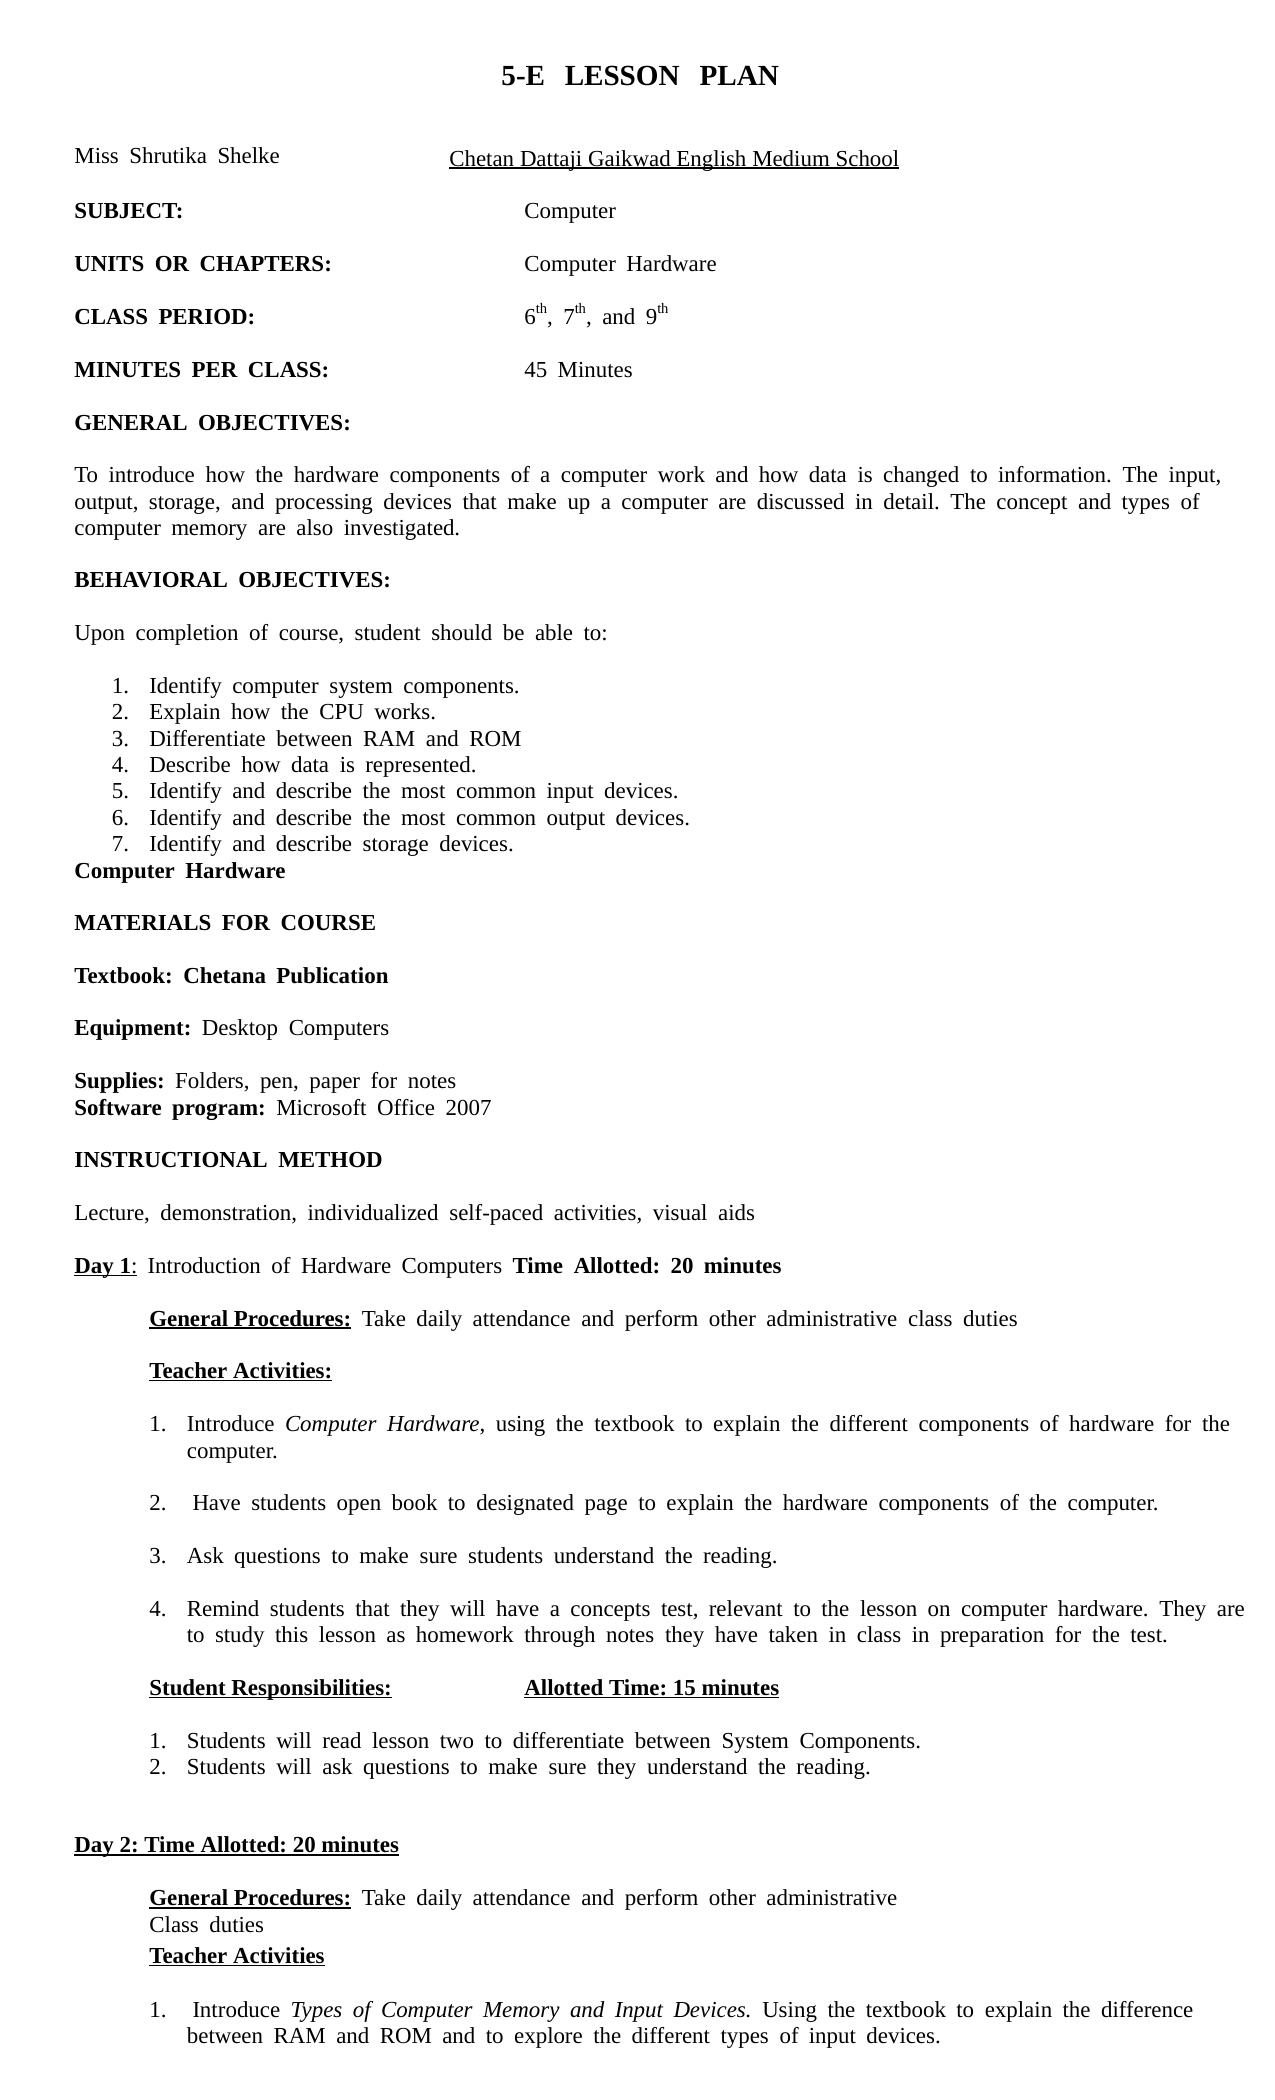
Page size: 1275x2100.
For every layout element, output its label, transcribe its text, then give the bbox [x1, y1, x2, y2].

text Student Responsibilities: [149, 1675, 524, 1700]
text To introduce how the hardware components of a computer work and how data is changed to information. The input, [74, 460, 1245, 488]
text Textbook: Chetana Publication [74, 961, 1245, 989]
text MATERIALS FOR COURSE [74, 908, 1245, 936]
text 3. Differentiate between RAM and ROM [74, 725, 1245, 752]
text Lecture, demonstration, individualized self-paced activities, visual aids [74, 1198, 1245, 1226]
text 2. Students will ask questions to make sure they understand the reading. [74, 1753, 1245, 1779]
text Equipment: Desktop Computers [74, 1014, 1245, 1041]
text Upon completion of course, student should be able to: [74, 618, 1245, 646]
text 7. Identify and describe storage devices. [74, 831, 1245, 857]
text General Procedures: Take daily attendance and perform other administrative [74, 1884, 1245, 1911]
text Class duties [74, 1911, 1245, 1938]
text between RAM and ROM and to explore the different types of input devices. [149, 2022, 1245, 2049]
text General Procedures: Take daily attendance and perform other administrative class duties [74, 1304, 1245, 1331]
text GENERAL OBJECTIVES: [74, 410, 1245, 435]
text 4. Describe how data is represented. [74, 752, 1245, 778]
text 6. Identify and describe the most common output devices. [74, 804, 1245, 831]
text 2. [149, 1491, 192, 1516]
text Have students open book to designated page to explain the hardware components of the computer. [192, 1491, 1245, 1516]
text 3. Ask questions to make sure students understand the reading. [149, 1543, 1245, 1568]
text MINUTES PER CLASS: [74, 354, 449, 383]
text Day 2: Time Allotted: 20 minutes [74, 1829, 1245, 1859]
text 1. Identify computer system components. [74, 671, 1245, 699]
text SUBJECT: [74, 197, 449, 224]
text 6th, 7th, and 9th [449, 302, 1245, 329]
text Computer Hardware [449, 249, 1245, 277]
text Day 1: Introduction of Hardware Computers Time Allotted: 20 minutes [74, 1251, 1245, 1279]
text 4. Remind students that they will have a concepts test, relevant to the lesson on computer hardware. They are [149, 1593, 1245, 1622]
text 1. [149, 1997, 192, 2022]
text 1. Introduce Computer Hardware, using the textbook to explain the different components of hardware for the [74, 1409, 1245, 1437]
text Supplies: Folders, pen, paper for notes [74, 1066, 1245, 1094]
text Teacher Activities: [74, 1356, 1245, 1384]
text computer memory are also investigated. [74, 514, 1245, 541]
text Allotted Time: 15 minutes [524, 1675, 1245, 1700]
text 2. Explain how the CPU works. [74, 699, 1245, 725]
text CLASS PERIOD: [74, 302, 449, 329]
text Computer Hardware [74, 857, 1245, 883]
text Software program: Microsoft Office 2007 [74, 1094, 1245, 1120]
text output, storage, and processing devices that make up a computer are discussed in detail. The concept and types of [74, 488, 1245, 514]
text BEHAVIORAL OBJECTIVES: [74, 566, 1245, 593]
text Computer [449, 197, 1245, 224]
text Introduce Types of Computer Memory and Input Devices. Using the textbook to explain the difference [192, 1997, 1245, 2022]
text computer. [74, 1437, 1245, 1463]
text Miss Shrutika Shelke [74, 129, 449, 172]
text 5-E LESSON PLAN [449, 54, 1245, 93]
text 1. Students will read lesson two to differentiate between System Components. [74, 1728, 1245, 1753]
text 45 Minutes [449, 354, 1245, 383]
text Teacher Activities [149, 1938, 1245, 1969]
text Chetan Dattaji Gaikwad English Medium School [449, 143, 1245, 172]
text to study this lesson as homework through notes they have taken in class in preparation for the test. [149, 1622, 1245, 1648]
text 5. Identify and describe the most common input devices. [74, 778, 1245, 804]
text UNITS OR CHAPTERS: [74, 249, 449, 277]
text INSTRUCTIONAL METHOD [74, 1145, 1245, 1173]
